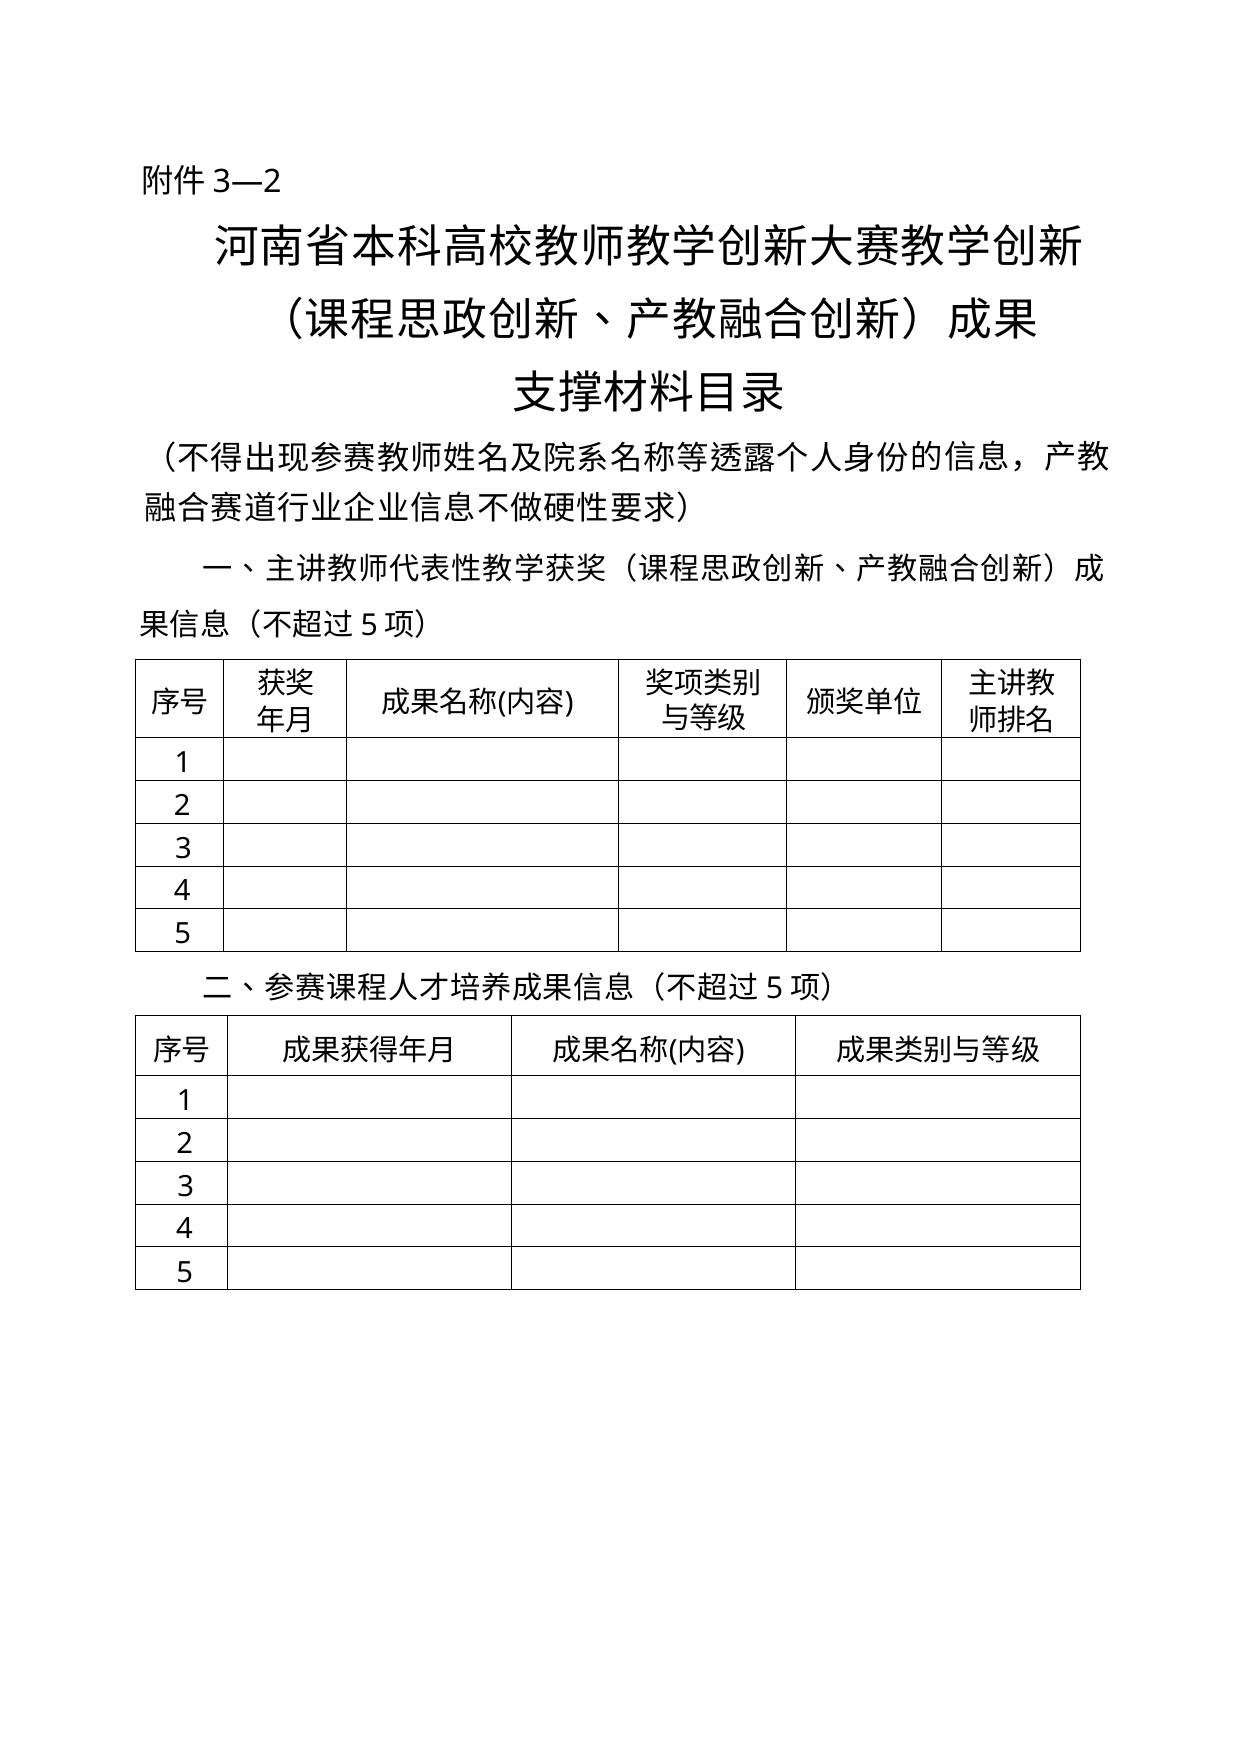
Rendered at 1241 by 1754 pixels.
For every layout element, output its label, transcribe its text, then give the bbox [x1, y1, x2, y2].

table_cell [619, 867, 786, 908]
text 支撑材料目录 [173, 361, 1124, 420]
table_cell [787, 867, 941, 908]
table_header 成果名称(内容) [347, 660, 618, 737]
table_header 成果名称(内容) [512, 1016, 795, 1075]
table_cell [224, 738, 346, 780]
table_cell [347, 824, 618, 866]
table_cell 5 [136, 1247, 227, 1289]
table_cell [347, 867, 618, 908]
table_cell [796, 1162, 1080, 1203]
table_cell [619, 824, 786, 866]
table_cell [787, 781, 941, 823]
table_cell [619, 909, 786, 951]
table_cell [228, 1205, 511, 1246]
table_cell 5 [136, 909, 223, 951]
table_header 奖项类别与等级 [619, 660, 786, 737]
table_cell [942, 867, 1080, 908]
text 二、参赛课程人才培养成果信息（不超过5项） [203, 968, 1124, 1007]
table_cell [224, 781, 346, 823]
table_cell [796, 1119, 1080, 1161]
table_cell [942, 824, 1080, 866]
table_header 成果获得年月 [228, 1016, 511, 1075]
text 一、主讲教师代表性教学获奖（课程思政创新、产教融合创新）成果信息（不超过5项） [139, 547, 1118, 644]
table_cell [347, 909, 618, 951]
table_cell [224, 909, 346, 951]
table_cell 3 [136, 1162, 227, 1203]
table_cell 2 [136, 781, 223, 823]
table_cell [228, 1247, 511, 1289]
table_cell [942, 781, 1080, 823]
table_cell [942, 738, 1080, 780]
table_cell [228, 1076, 511, 1118]
table_cell [512, 1205, 795, 1246]
table_header 获奖 年月 [224, 660, 346, 737]
text （课程思政创新、产教融合创新）成果 [173, 287, 1124, 347]
table_cell [512, 1247, 795, 1289]
table_cell [228, 1119, 511, 1161]
table_cell 4 [136, 1205, 227, 1246]
text 附件3—2 [141, 159, 1124, 201]
table_cell [796, 1076, 1080, 1118]
table_cell [224, 824, 346, 866]
table_cell [787, 824, 941, 866]
table_cell [619, 738, 786, 780]
table_cell 1 [136, 1076, 227, 1118]
table_cell [347, 738, 618, 780]
table_cell 1 [136, 738, 223, 780]
table_header 序号 [136, 660, 223, 737]
table_cell [228, 1162, 511, 1203]
table_cell 4 [136, 867, 223, 908]
table_cell [619, 781, 786, 823]
table_cell [796, 1205, 1080, 1246]
table_cell [512, 1162, 795, 1203]
table_cell [512, 1119, 795, 1161]
table_cell [347, 781, 618, 823]
table_cell 2 [136, 1119, 227, 1161]
table_header 序号 [136, 1016, 227, 1075]
table_cell [787, 738, 941, 780]
text （不得出现参赛教师姓名及院系名称等透露个人身份的信息，产教融合赛道行业企业信息不做硬性要求） [144, 437, 1124, 539]
table_cell [512, 1076, 795, 1118]
table_header 成果类别与等级 [796, 1016, 1080, 1075]
table_header 主讲教 师排名 [942, 660, 1080, 737]
table_cell [224, 867, 346, 908]
table_cell 3 [136, 824, 223, 866]
table_cell [942, 909, 1080, 951]
table_cell [787, 909, 941, 951]
table_cell [796, 1247, 1080, 1289]
text 河南省本科高校教师教学创新大赛教学创新 [173, 214, 1124, 274]
table_header 颁奖单位 [787, 660, 941, 737]
